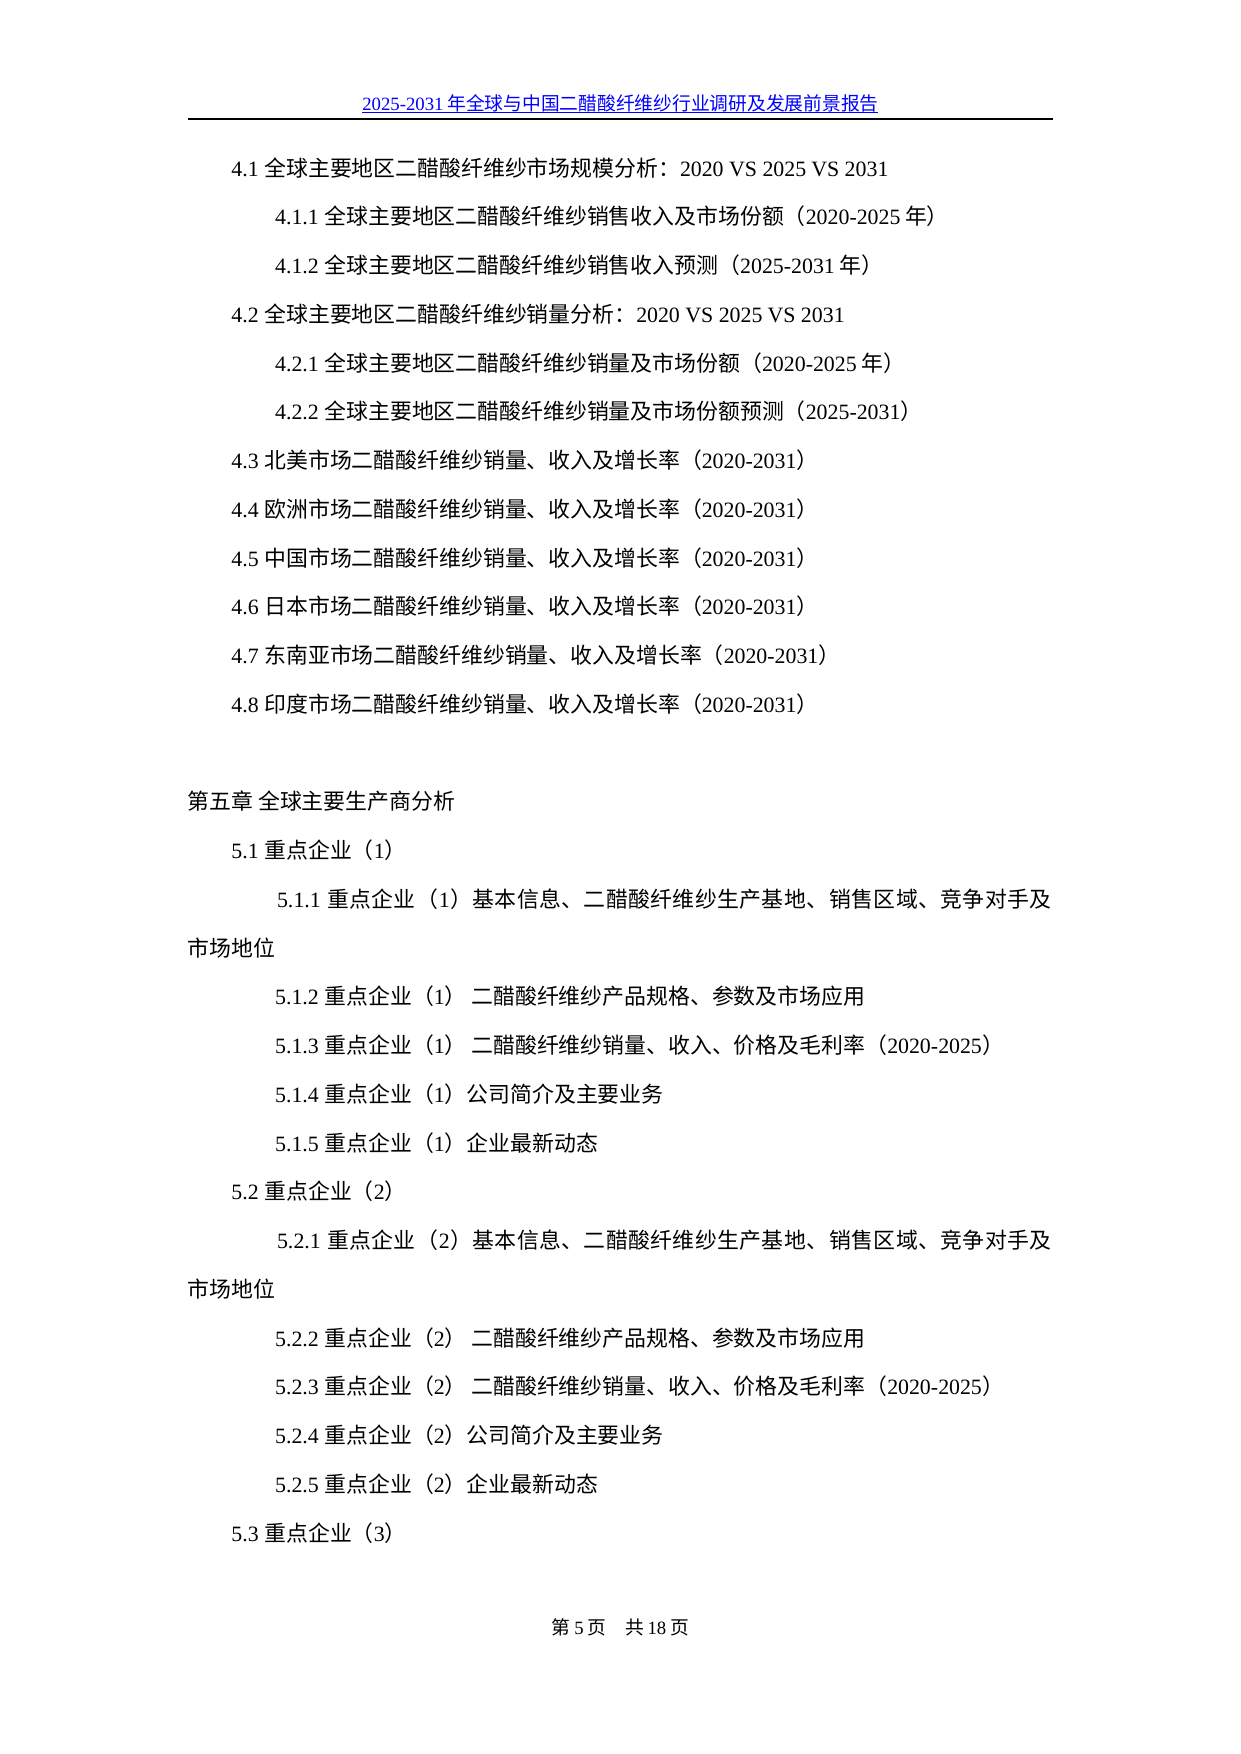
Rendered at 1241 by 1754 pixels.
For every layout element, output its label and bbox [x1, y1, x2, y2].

text [187, 150, 1053, 1548]
